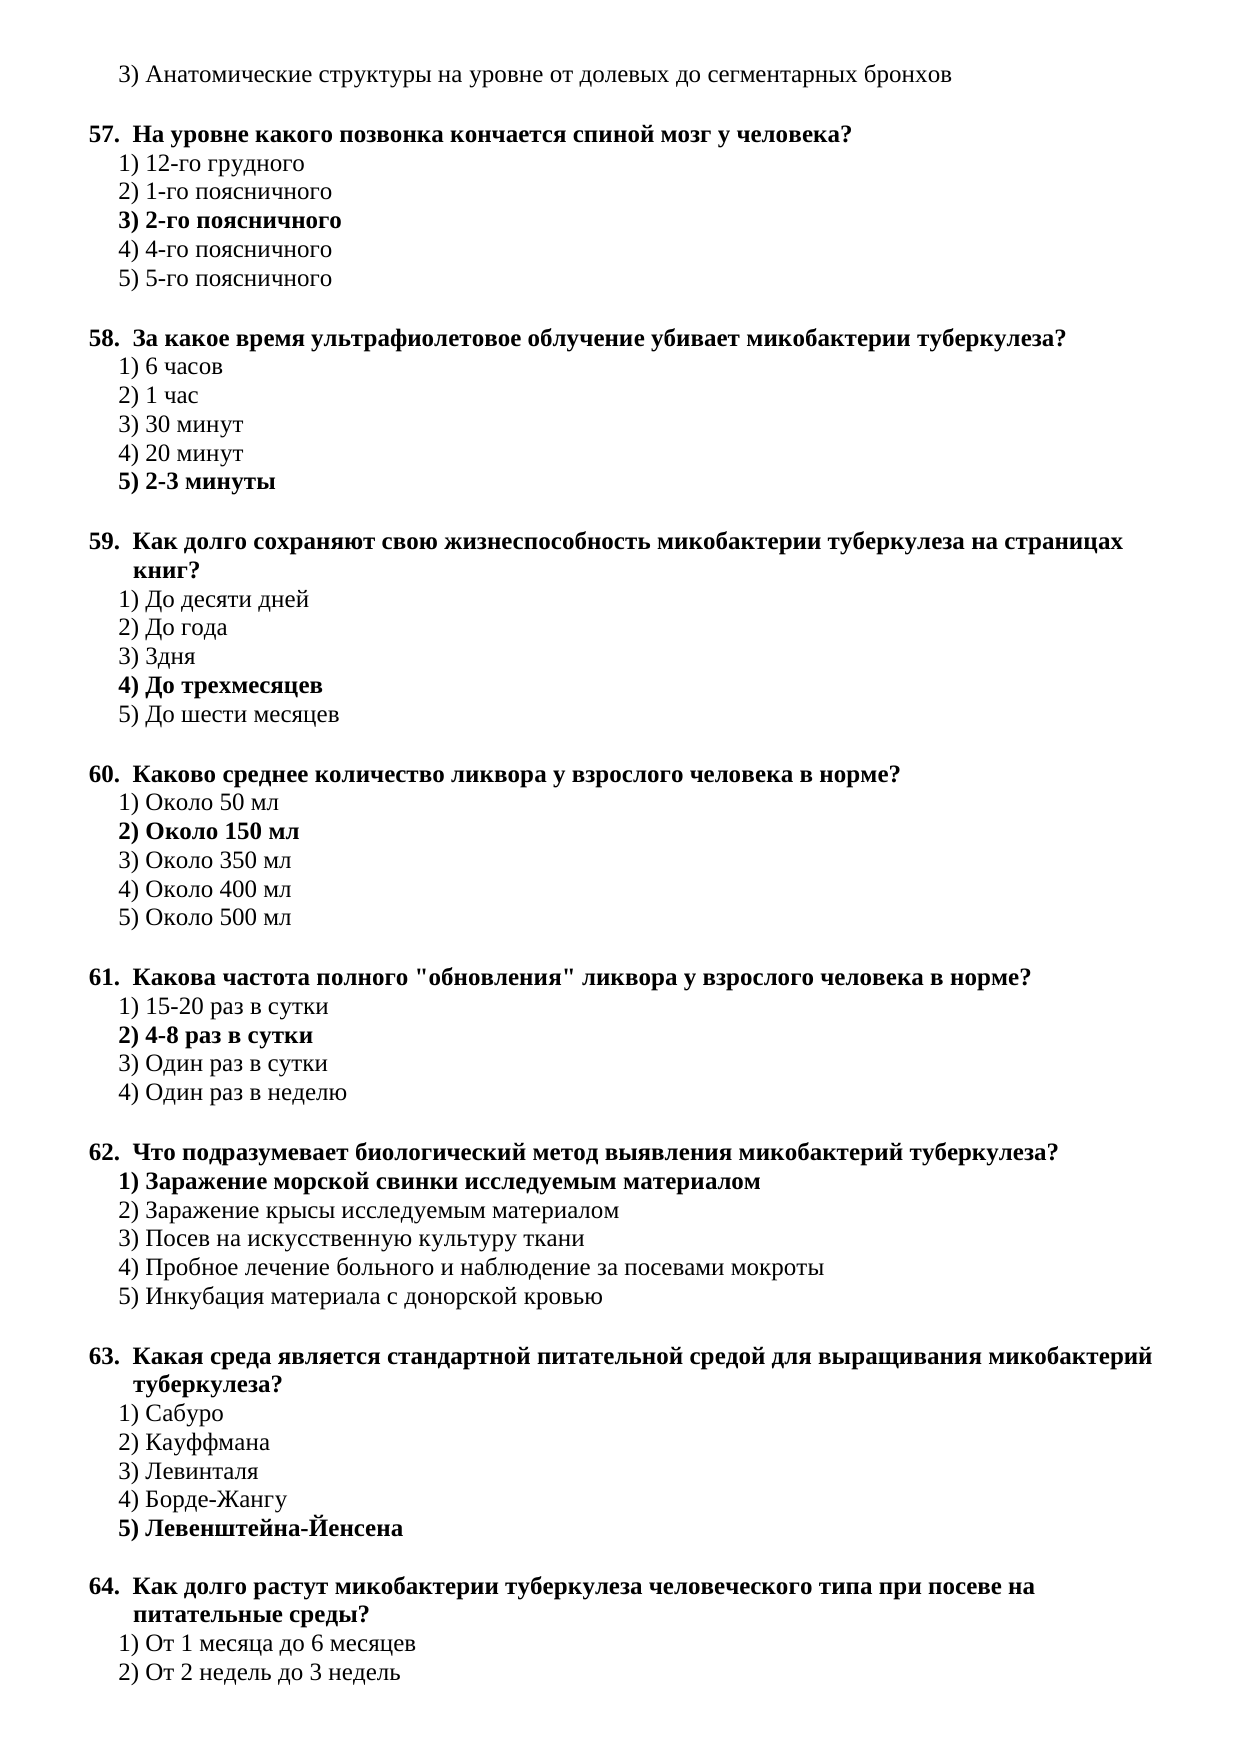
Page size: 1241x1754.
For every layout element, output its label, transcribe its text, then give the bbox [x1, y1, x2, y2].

text Как долго сохраняют свою жизнеспособность микобактерии туберкулеза на страницах книг? [88, 526, 1181, 584]
text 3) Около 350 мл [118, 845, 1181, 874]
text 2) От 2 недель до 3 недель [118, 1657, 1181, 1686]
text 5) До шести месяцев [118, 699, 1181, 727]
text Как долго растут микобактерии туберкулеза человеческого типа при посеве на питательные среды? [88, 1571, 1181, 1628]
text Какова частота полного "обновления" ликвора у взрослого человека в норме? [88, 962, 1181, 991]
text 3) 3дня [118, 641, 1181, 670]
text 3) Один раз в сутки [118, 1048, 1181, 1077]
text 5) Около 500 мл [118, 902, 1181, 931]
text 3) Левинталя [118, 1456, 1181, 1484]
text 4) Борде-Жангу [118, 1484, 1181, 1513]
text 4) 4-го поясничного [118, 234, 1181, 263]
text 2) До года [118, 612, 1181, 641]
text 3) Анатомические структуры на уровне от долевых до сегментарных бронхов [118, 59, 1181, 88]
text 3) Посев на искусственную культуру ткани [118, 1223, 1181, 1252]
text 2) 1-го поясничного [118, 176, 1181, 205]
text 1) Сабуро [118, 1398, 1181, 1427]
text 5) 5-го поясничного [118, 263, 1181, 291]
text 5) Левенштейна-Йенсена [118, 1513, 1181, 1542]
text 3) 30 минут [118, 409, 1181, 438]
text 1) До десяти дней [118, 584, 1181, 612]
text 4) Пробное лечение больного и наблюдение за посевами мокроты [118, 1252, 1181, 1281]
text 1) 12-го грудного [118, 148, 1181, 176]
text 1) 15-20 раз в сутки [118, 991, 1181, 1020]
text 4) Один раз в неделю [118, 1077, 1181, 1106]
text Каково среднее количество ликвора у взрослого человека в норме? [88, 759, 1181, 787]
text 2) 4-8 раз в сутки [118, 1020, 1181, 1048]
text Какая среда является стандартной питательной средой для выращивания микобактерий туберкулеза? [88, 1341, 1181, 1398]
text 1) Около 50 мл [118, 787, 1181, 816]
text 2) 1 час [118, 380, 1181, 409]
text 1) Заражение морской свинки исследуемым материалом [118, 1166, 1181, 1195]
text 3) 2-го поясничного [118, 205, 1181, 234]
text 4) Около 400 мл [118, 874, 1181, 902]
text 2) Кауффмана [118, 1427, 1181, 1456]
text 5) 2-3 минуты [118, 466, 1181, 495]
text 2) Около 150 мл [118, 816, 1181, 845]
text 1) От 1 месяца до 6 месяцев [118, 1628, 1181, 1657]
text 5) Инкубация материала с донорской кровью [118, 1281, 1181, 1310]
text 2) Заражение крысы исследуемым материалом [118, 1195, 1181, 1223]
text 1) 6 часов [118, 351, 1181, 380]
text 4) 20 минут [118, 438, 1181, 466]
text 4) До трехмесяцев [118, 670, 1181, 699]
text На уровне какого позвонка кончается спиной мозг у человека? [88, 119, 1181, 148]
text За какое время ультрафиолетовое облучение убивает микобактерии туберкулеза? [88, 323, 1181, 351]
text Что подразумевает биологический метод выявления микобактерий туберкулеза? [88, 1137, 1181, 1166]
